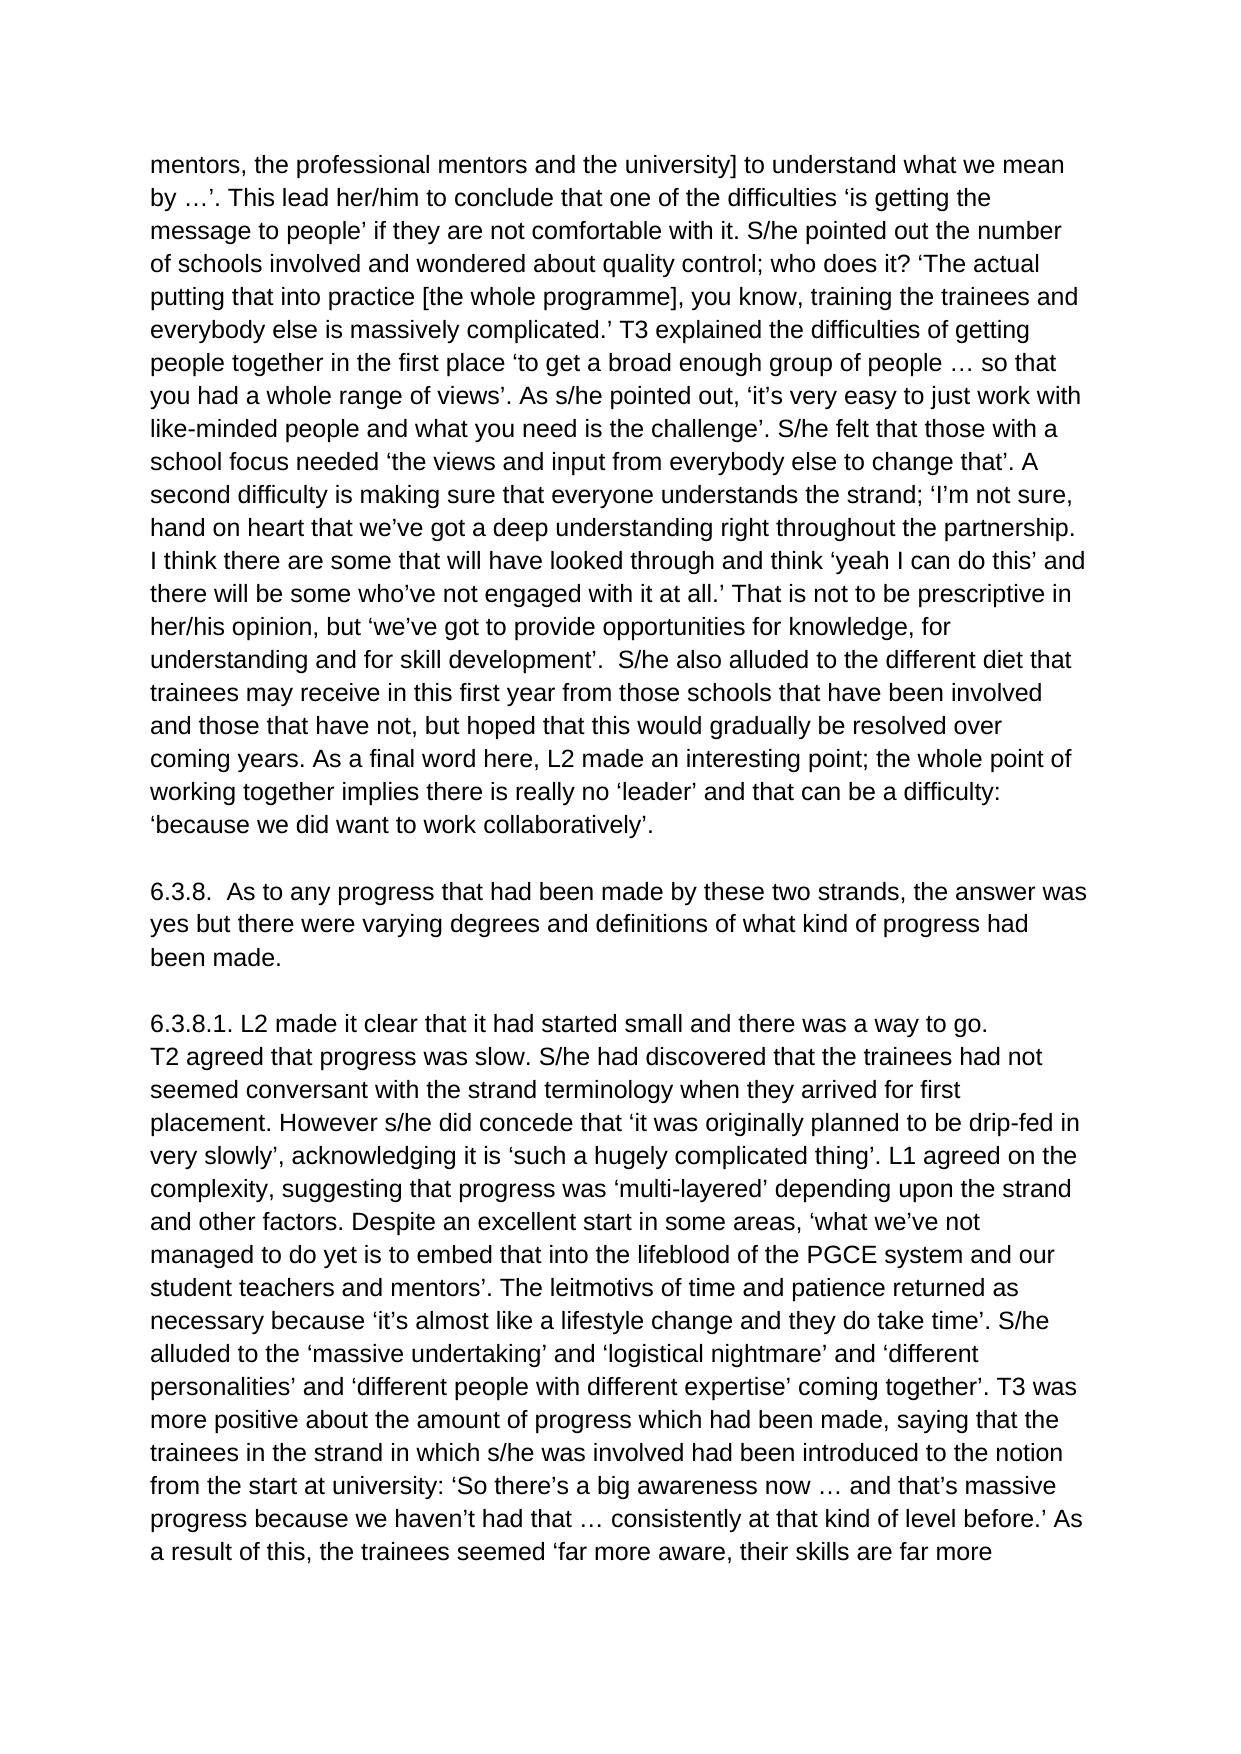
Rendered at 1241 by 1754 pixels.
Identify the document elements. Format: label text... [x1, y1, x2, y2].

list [150, 1042, 1090, 1566]
list 6.3.8.1. L2 made it clear that it had started small and there was a way to go. [150, 1008, 1090, 1037]
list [150, 150, 1090, 839]
list 6.3.8. As to any progress that had been made by these two strands, the answer was yes but there were varying degrees and definitions of what kind of progress had been made. [150, 876, 1090, 971]
